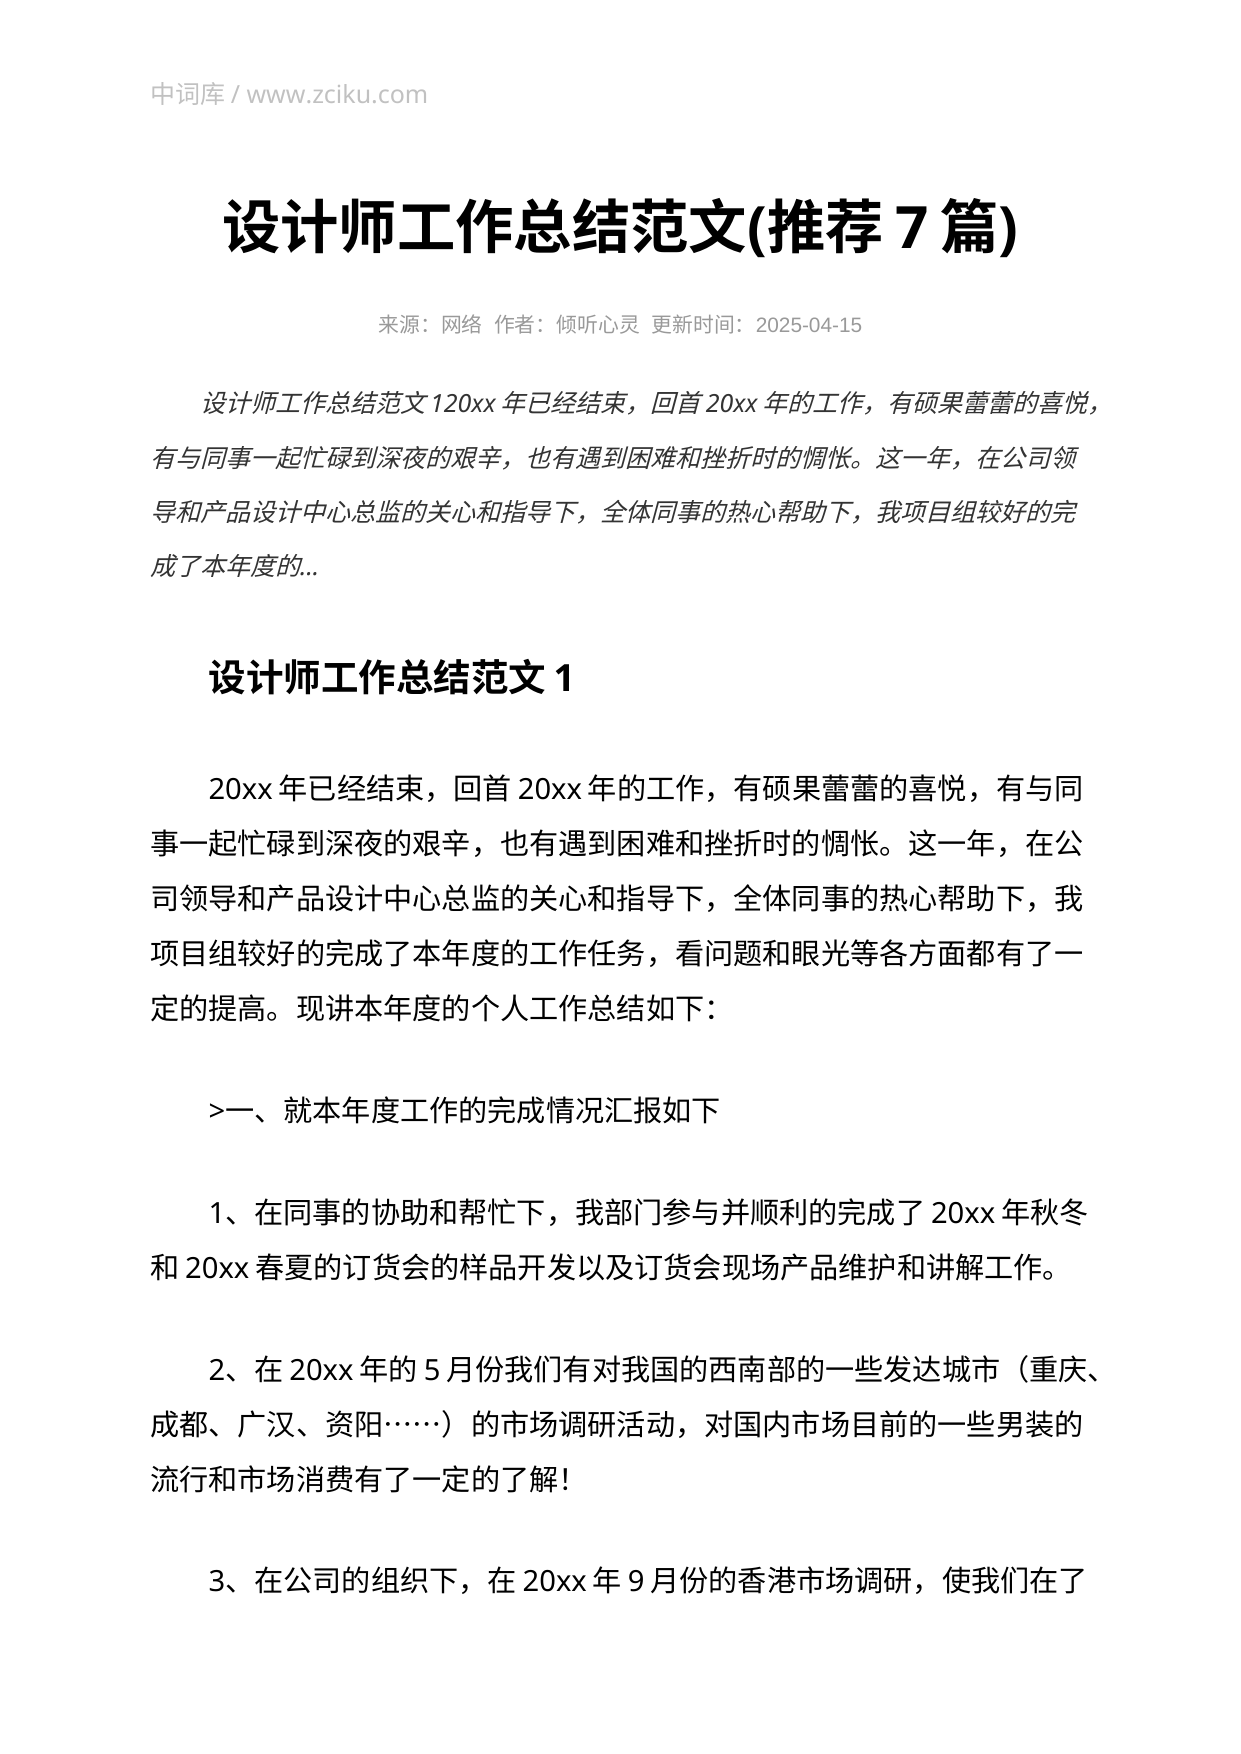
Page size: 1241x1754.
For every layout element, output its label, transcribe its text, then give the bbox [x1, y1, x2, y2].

subtitle 设计师工作总结范文(推荐7篇) [150, 181, 1090, 266]
text 2、在20xx年的5月份我们有对我国的西南部的一些发达城市（重庆、成都、广汉、资阳……）的市场调研活动，对国内市场目前的一些男装的流行和市场消费有了一定的了解！ [150, 1346, 1090, 1498]
text >一、就本年度工作的完成情况汇报如下 [150, 1087, 1090, 1129]
text 来源：网络 作者：倾听心灵 更新时间：2025-04-15 [150, 313, 1090, 337]
text 设计师工作总结范文1 [150, 648, 1090, 703]
text 1、在同事的协助和帮忙下，我部门参与并顺利的完成了20xx年秋冬和20xx春夏的订货会的样品开发以及订货会现场产品维护和讲解工作。 [150, 1189, 1090, 1287]
text 20xx年已经结束，回首20xx年的工作，有硕果蕾蕾的喜悦，有与同事一起忙碌到深夜的艰辛，也有遇到困难和挫折时的惆怅。这一年，在公司领导和产品设计中心总监的关心和指导下，全体同事的热心帮助下，我项目组较好的完成了本年度的工作任务，看问题和眼光等各方面都有了一定的提高。现讲本年度的个人工作总结如下： [150, 766, 1090, 1028]
text 设计师工作总结范文120xx年已经结束，回首20xx年的工作，有硕果蕾蕾的喜悦，有与同事一起忙碌到深夜的艰辛，也有遇到困难和挫折时的惆怅。这一年，在公司领导和产品设计中心总监的关心和指导下，全体同事的热心帮助下，我项目组较好的完成了本年度的... [150, 384, 1090, 583]
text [150, 1558, 1090, 1600]
